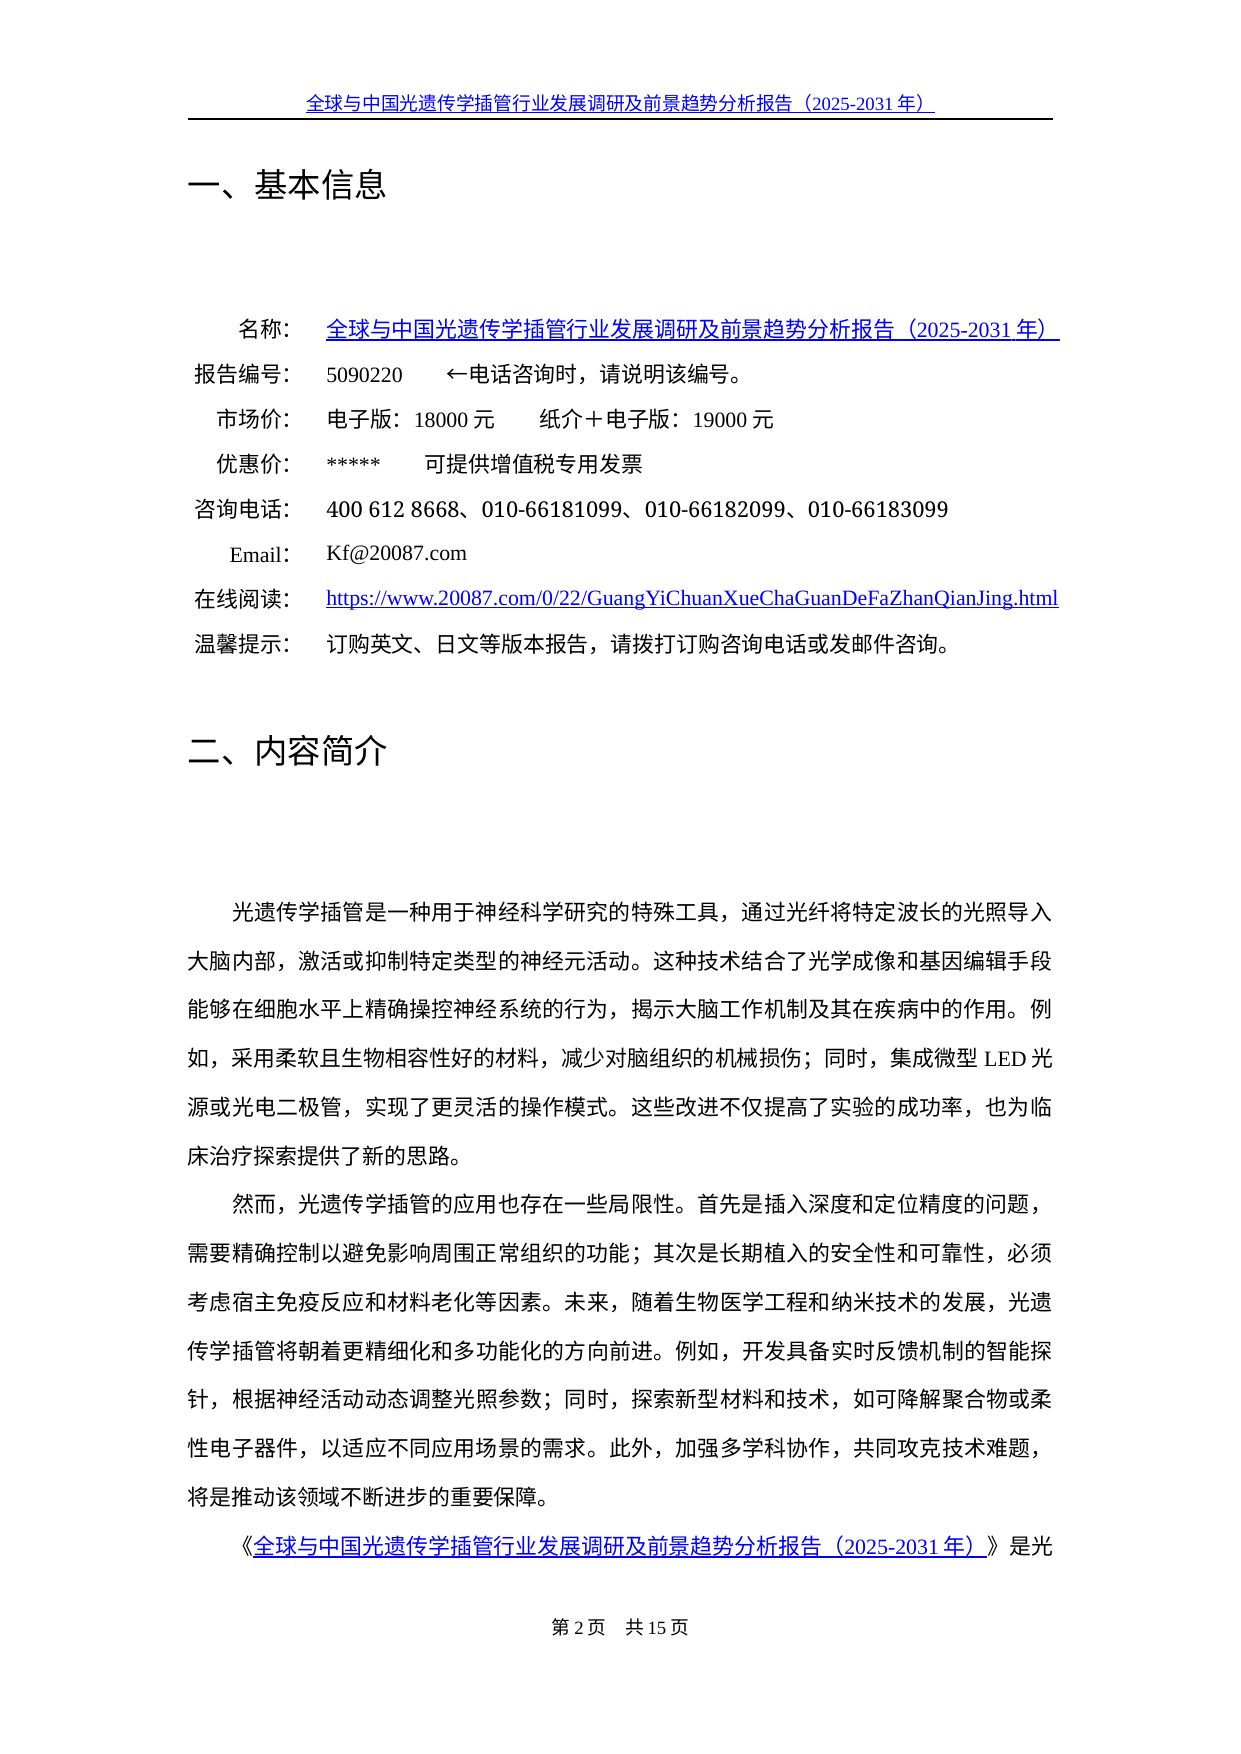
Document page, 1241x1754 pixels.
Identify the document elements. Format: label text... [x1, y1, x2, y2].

table_cell 在线阅读： [167, 582, 315, 627]
table_header 名称： [167, 312, 315, 357]
table_cell 400 612 8668、010-66181099、010-66182099、010-66183099 [315, 492, 1073, 537]
table_header 全球与中国光遗传学插管行业发展调研及前景趋势分析报告（2025-2031年） [315, 312, 1073, 357]
table_cell 电子版：18000 元 纸介＋电子版：19000 元 [315, 402, 1073, 447]
table_cell Email： [167, 537, 315, 582]
table_cell 温馨提示： [167, 627, 315, 672]
table_cell Kf@20087.com [315, 537, 1073, 582]
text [187, 894, 1053, 1561]
table_cell 市场价： [167, 402, 315, 447]
table_cell 咨询电话： [167, 492, 315, 537]
table_cell [315, 582, 1073, 627]
title 二、内容简介 [187, 717, 1053, 782]
table_cell 订购英文、日文等版本报告，请拨打订购咨询电话或发邮件咨询。 [315, 627, 1073, 672]
table_cell 5090220 ←电话咨询时，请说明该编号。 [315, 357, 1073, 402]
title 一、基本信息 [187, 150, 1053, 215]
table_cell 优惠价： [167, 447, 315, 492]
table_cell 报告编号： [167, 357, 315, 402]
table_cell ***** 可提供增值税专用发票 [315, 447, 1073, 492]
